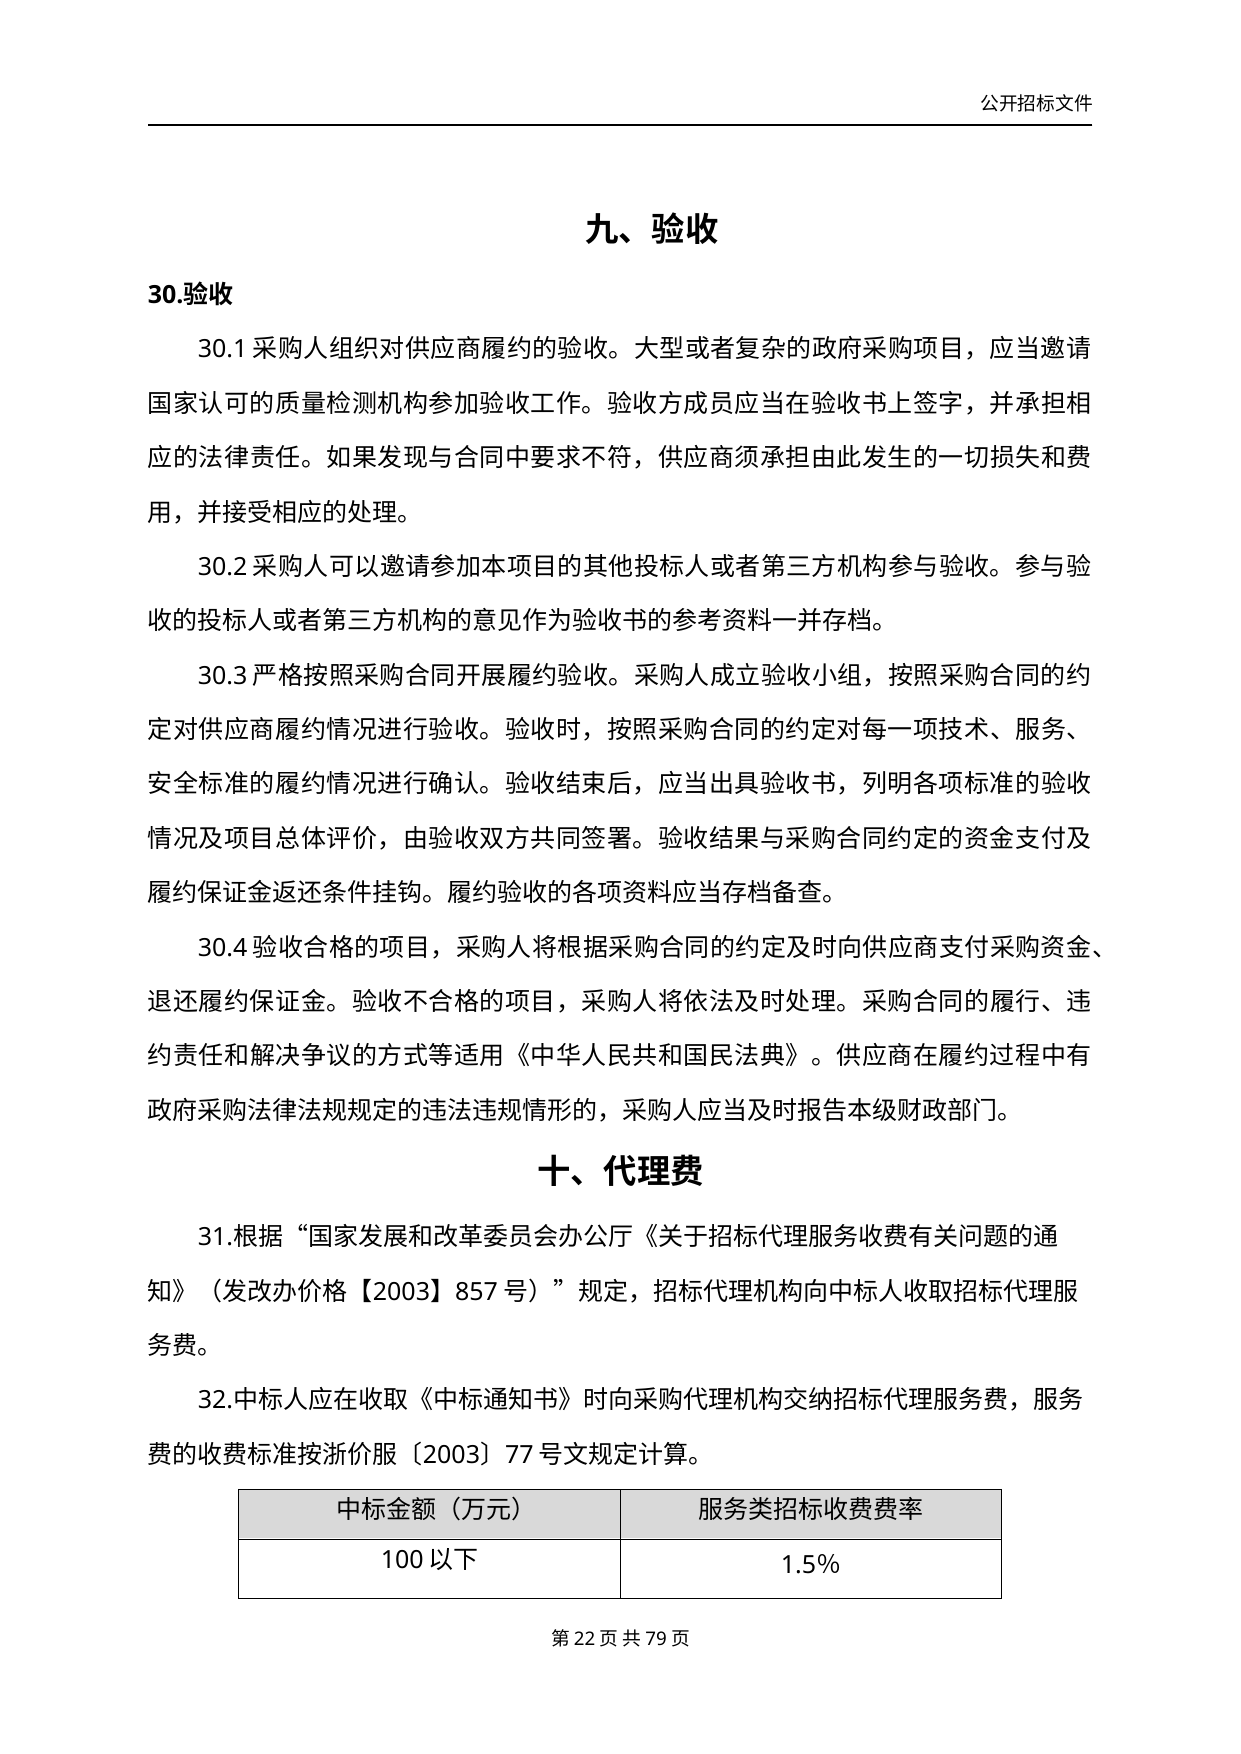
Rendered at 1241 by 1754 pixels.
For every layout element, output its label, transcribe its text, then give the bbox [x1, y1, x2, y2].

text 30.1采购人组织对供应商履约的验收。大型或者复杂的政府采购项目，应当邀请国家认可的质量检测机构参加验收工作。验收方成员应当在验收书上签字，并承担相应的法律责任。如果发现与合同中要求不符，供应商须承担由此发生的一切损失和费用，并接受相应的处理。 [148, 329, 1092, 528]
text 九、验收 [160, 202, 1092, 251]
text 31.根据“国家发展和改革委员会办公厅《关于招标代理服务收费有关问题的通知》（发改办价格【2003】857号）”规定，招标代理机构向中标人收取招标代理服务费。 [148, 1217, 1092, 1362]
text 32.中标人应在收取《中标通知书》时向采购代理机构交纳招标代理服务费，服务费的收费标准按浙价服〔2003〕77号文规定计算。 [148, 1380, 1092, 1471]
table_cell 1.5％ [621, 1540, 1001, 1598]
text 30.3严格按照采购合同开展履约验收。采购人成立验收小组，按照采购合同的约定对供应商履约情况进行验收。验收时，按照采购合同的约定对每一项技术、服务、安全标准的履约情况进行确认。验收结束后，应当出具验收书，列明各项标准的验收情况及项目总体评价，由验收双方共同签署。验收结果与采购合同约定的资金支付及履约保证金返还条件挂钩。履约验收的各项资料应当存档备查。 [148, 655, 1092, 909]
table_header 中标金额（万元） [239, 1490, 620, 1538]
text 30.4验收合格的项目，采购人将根据采购合同的约定及时向供应商支付采购资金、退还履约保证金。验收不合格的项目，采购人将依法及时处理。采购合同的履行、违约责任和解决争议的方式等适用《中华人民共和国民法典》。供应商在履约过程中有政府采购法律法规规定的违法违规情形的，采购人应当及时报告本级财政部门。 [148, 927, 1092, 1126]
table_cell 100以下 [239, 1540, 620, 1598]
subtitle 代理费 [148, 1144, 1092, 1193]
text 30.验收 [148, 274, 1092, 311]
text 30.2采购人可以邀请参加本项目的其他投标人或者第三方机构参与验收。参与验收的投标人或者第三方机构的意见作为验收书的参考资料一并存档。 [148, 546, 1092, 637]
table_header 服务类招标收费费率 [621, 1490, 1001, 1538]
